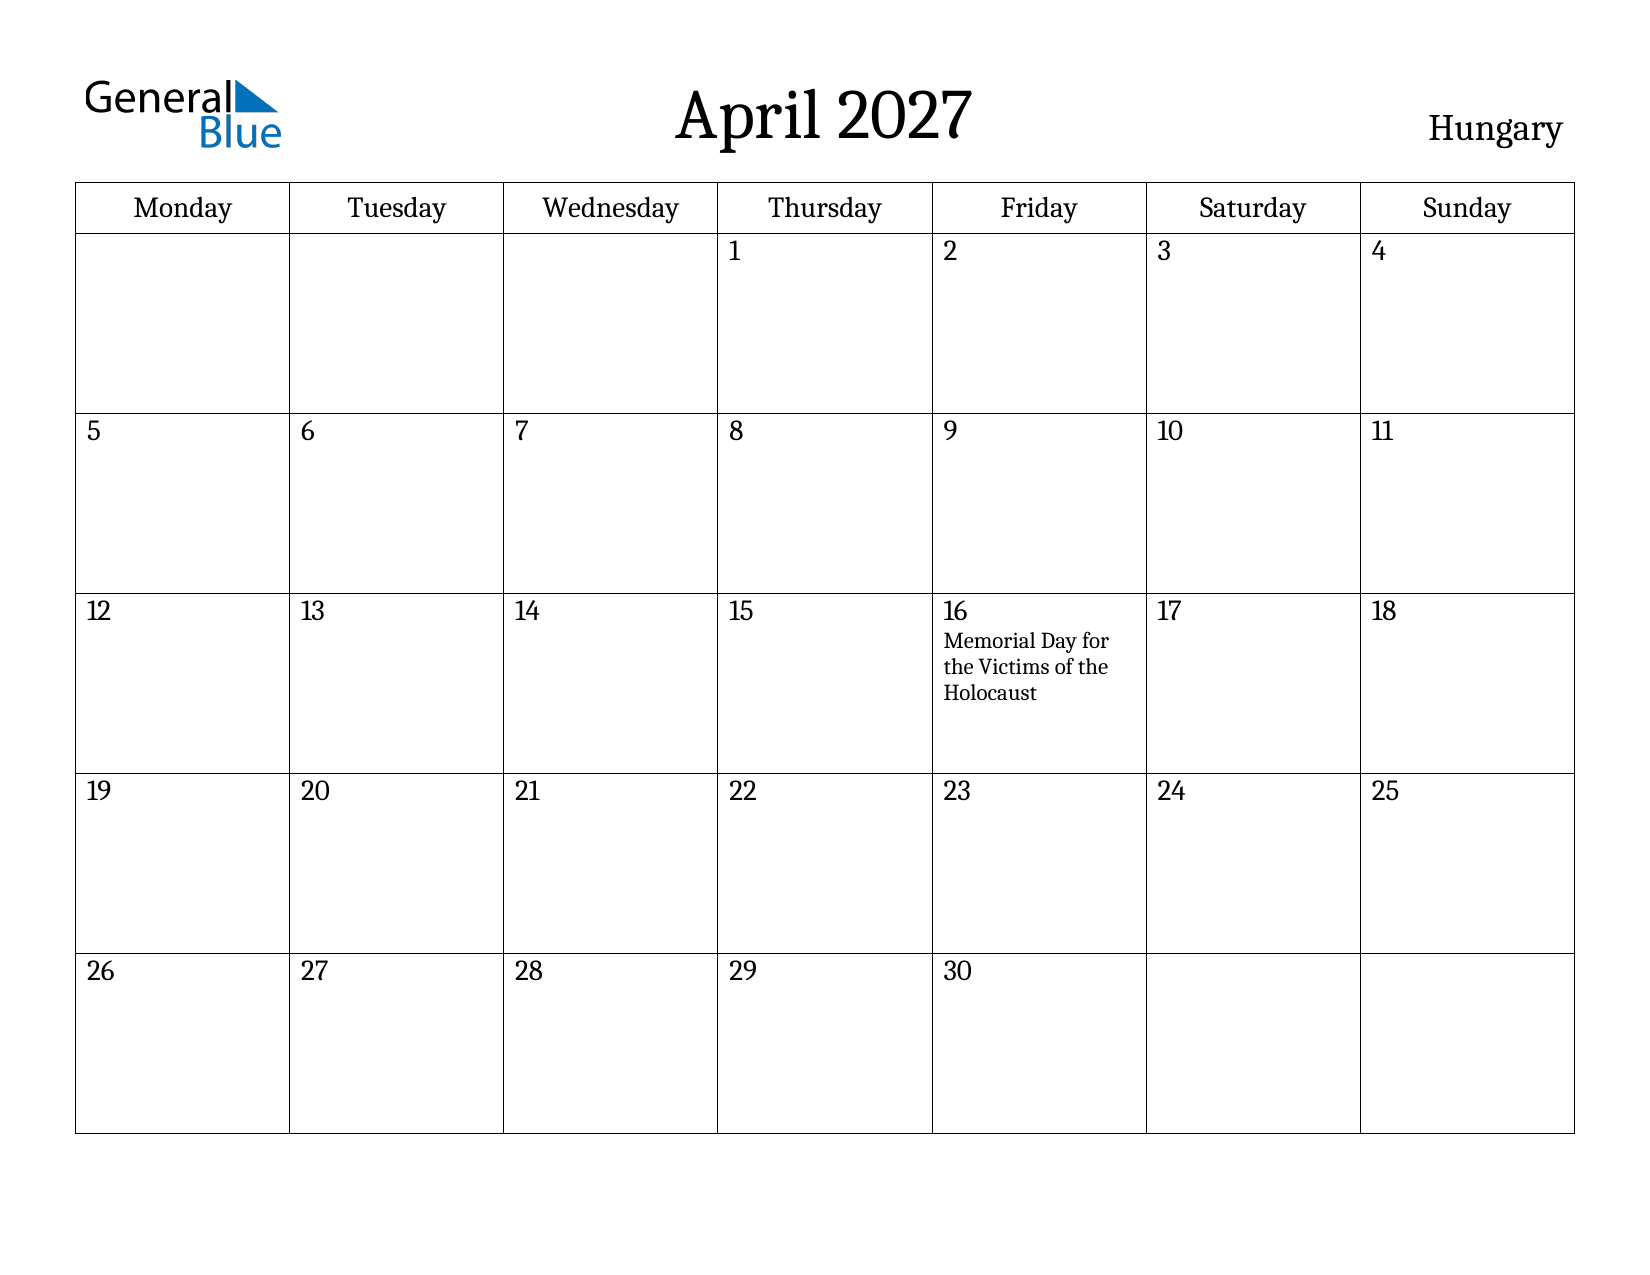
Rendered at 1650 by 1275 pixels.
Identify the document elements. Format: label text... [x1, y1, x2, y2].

table_cell 13 [290, 594, 503, 627]
table_cell 23 [933, 774, 1146, 807]
table_cell 5 [76, 414, 289, 447]
table_cell 24 [1147, 774, 1360, 807]
table_cell [504, 988, 717, 1133]
table_cell 21 [504, 774, 717, 807]
table_cell 30 [933, 954, 1146, 987]
table_cell 9 [933, 414, 1146, 447]
table_cell 12 [76, 594, 289, 627]
table_header Hungary [1146, 75, 1574, 182]
table_cell [290, 988, 503, 1133]
table_cell [718, 267, 932, 413]
table_cell [933, 808, 1146, 953]
table_cell [1147, 808, 1360, 953]
table_cell 27 [290, 954, 503, 987]
table_cell [718, 808, 932, 953]
table_cell 6 [290, 414, 503, 447]
table_cell [933, 988, 1146, 1133]
table_cell [1147, 988, 1360, 1133]
table_cell [1147, 267, 1360, 413]
table_cell [76, 988, 289, 1133]
table_cell 10 [1147, 414, 1360, 447]
table_cell 8 [718, 414, 932, 447]
table_cell [718, 627, 932, 773]
table_cell [504, 627, 717, 773]
table_cell Thursday [718, 183, 932, 233]
table_cell [290, 627, 503, 773]
table_cell [718, 448, 932, 593]
table_cell 3 [1147, 234, 1360, 267]
table_cell [1361, 627, 1574, 773]
table_cell 4 [1361, 234, 1574, 267]
table_cell [76, 234, 289, 267]
table_cell [1361, 988, 1574, 1133]
table_cell 16 [933, 594, 1146, 627]
table_cell 25 [1361, 774, 1574, 807]
picture [86, 80, 281, 148]
table_cell [1361, 954, 1574, 987]
table_cell 1 [718, 234, 932, 267]
table_cell 20 [290, 774, 503, 807]
table_cell [504, 448, 717, 593]
table_cell Memorial Day for the Victims of the Holocaust [933, 627, 1146, 773]
table_cell [76, 448, 289, 593]
table_cell Monday [76, 183, 289, 233]
table_cell 14 [504, 594, 717, 627]
table_cell [504, 267, 717, 413]
table_cell Sunday [1361, 183, 1574, 233]
table_cell 29 [718, 954, 932, 987]
table_cell [933, 448, 1146, 593]
table_cell Friday [933, 183, 1146, 233]
table_cell 22 [718, 774, 932, 807]
table_cell 11 [1361, 414, 1574, 447]
table_header [76, 75, 503, 182]
table_cell 7 [504, 414, 717, 447]
table_cell Tuesday [290, 183, 503, 233]
table_cell 18 [1361, 594, 1574, 627]
table_header April 2027 [504, 75, 1146, 182]
table_cell 28 [504, 954, 717, 987]
table_cell [76, 808, 289, 953]
table_cell [290, 448, 503, 593]
table_cell [1361, 448, 1574, 593]
table_cell [1361, 267, 1574, 413]
table_cell [290, 267, 503, 413]
table_cell [1361, 808, 1574, 953]
table_cell 15 [718, 594, 932, 627]
table_cell [933, 267, 1146, 413]
table_cell Saturday [1147, 183, 1360, 233]
table_cell [718, 988, 932, 1133]
table_cell [504, 234, 717, 267]
table_cell [1147, 448, 1360, 593]
table_cell Wednesday [504, 183, 717, 233]
table_cell [1147, 954, 1360, 987]
table_cell 17 [1147, 594, 1360, 627]
table_cell [290, 234, 503, 267]
table_cell [76, 627, 289, 773]
table_cell 19 [76, 774, 289, 807]
table_cell [504, 808, 717, 953]
table_cell [290, 808, 503, 953]
table_cell [1147, 627, 1360, 773]
table_cell 2 [933, 234, 1146, 267]
table_cell [76, 267, 289, 413]
table_cell 26 [76, 954, 289, 987]
